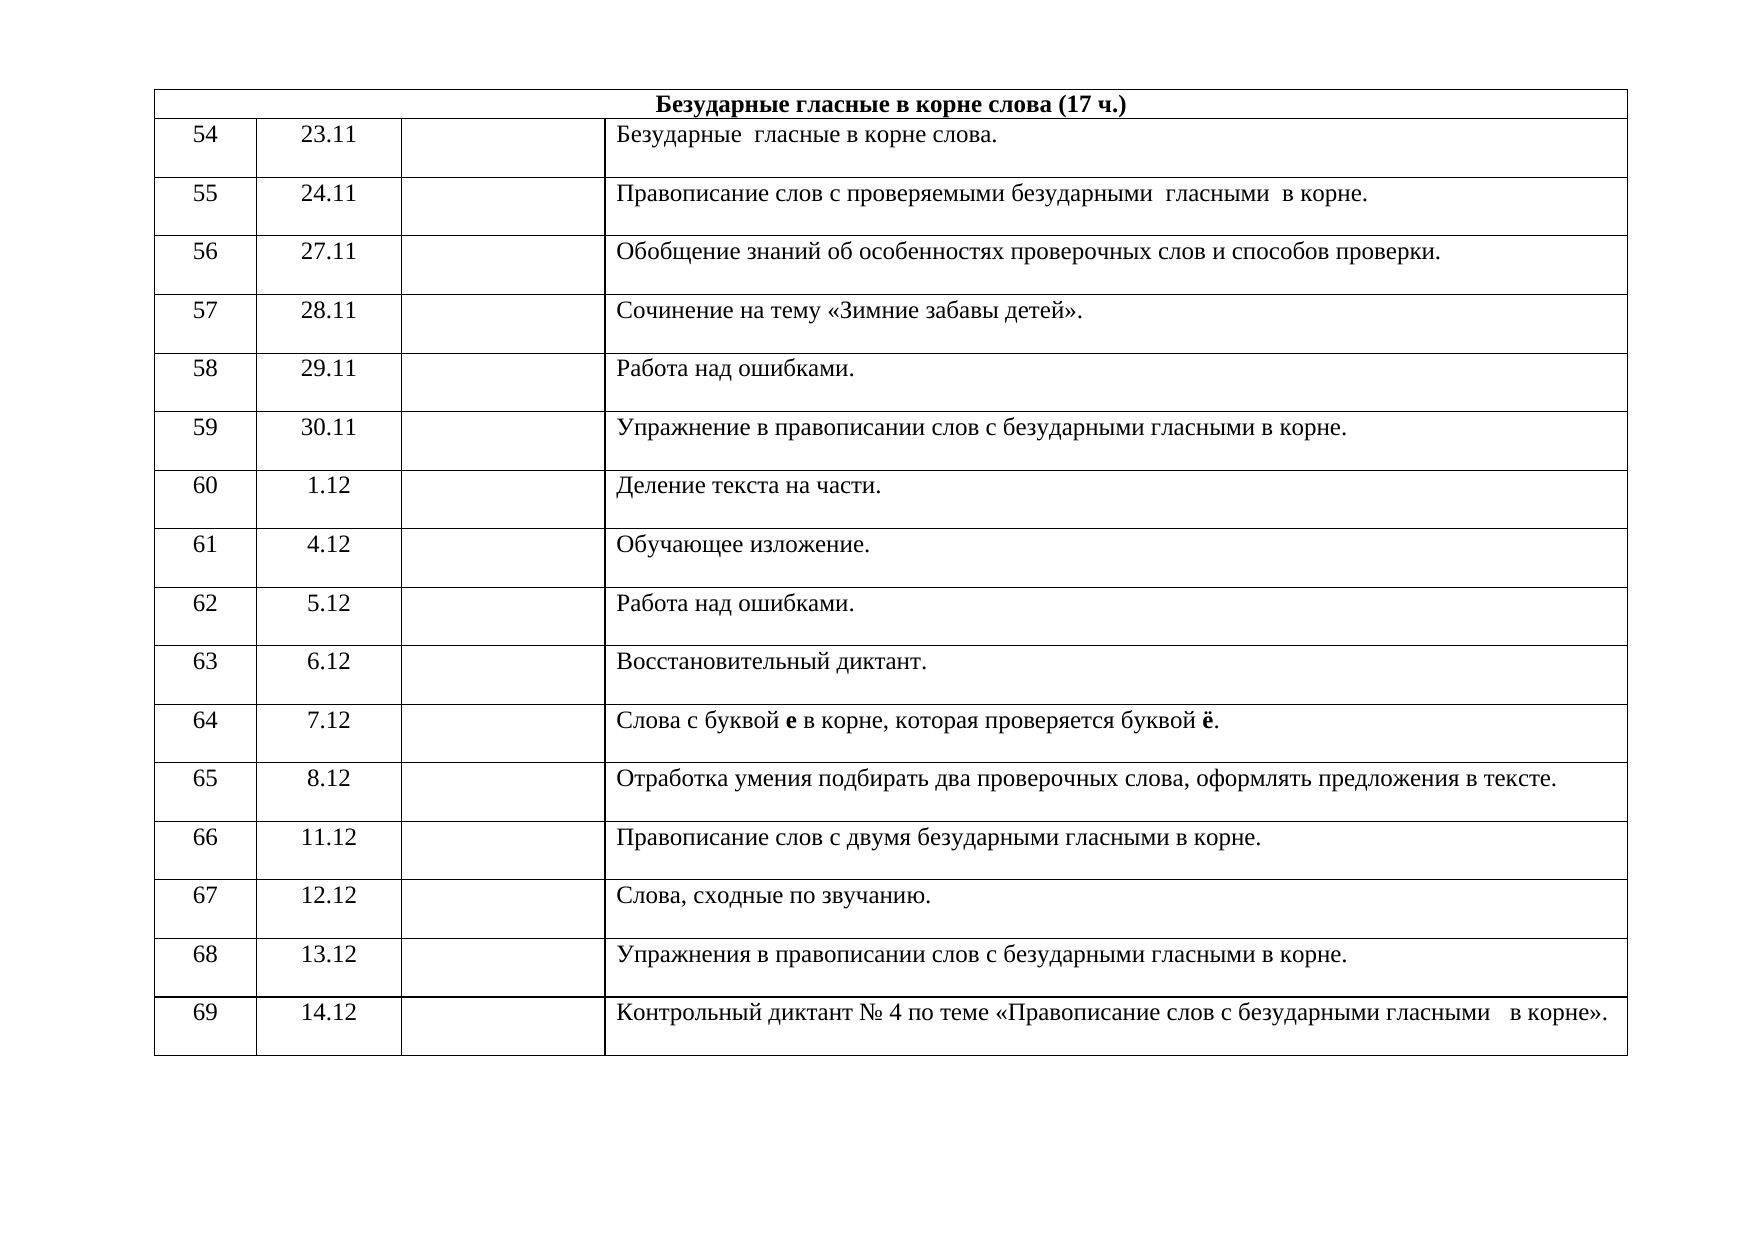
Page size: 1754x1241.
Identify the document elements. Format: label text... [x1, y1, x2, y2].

table_cell 13.12 [257, 939, 401, 996]
table_cell Безударные гласные в корне слова (17 ч.) [155, 90, 1627, 118]
table_cell 67 [155, 880, 256, 938]
table_cell Упражнение в правописании слов с безударными гласными в корне. [606, 412, 1627, 469]
table_cell 54 [155, 119, 256, 177]
table_cell [402, 588, 604, 645]
table_cell [402, 822, 604, 879]
table_cell 8.12 [257, 763, 401, 821]
table_cell 11.12 [257, 822, 401, 879]
table_cell [402, 471, 604, 528]
table_cell [402, 705, 604, 762]
table_cell Безударные гласные в корне слова. [606, 119, 1627, 177]
table_cell 14.12 [257, 998, 401, 1055]
table_cell 56 [155, 236, 256, 294]
table_cell 1.12 [257, 471, 401, 528]
table_cell 29.11 [257, 354, 401, 411]
table_cell 62 [155, 588, 256, 645]
table_cell 61 [155, 529, 256, 587]
table_cell Работа над ошибками. [606, 588, 1627, 645]
table_cell [402, 763, 604, 821]
table_cell 7.12 [257, 705, 401, 762]
table_cell 23.11 [257, 119, 401, 177]
table_cell Обобщение знаний об особенностях проверочных слов и способов проверки. [606, 236, 1627, 294]
table_cell Упражнения в правописании слов с безударными гласными в корне. [606, 939, 1627, 996]
table_cell 59 [155, 412, 256, 469]
table_cell [402, 529, 604, 587]
table_cell [402, 354, 604, 411]
table_cell Слова с буквой е в корне, которая проверяется буквой ё. [606, 705, 1627, 762]
table_cell Правописание слов с двумя безударными гласными в корне. [606, 822, 1627, 879]
table_cell 55 [155, 178, 256, 235]
table_cell 27.11 [257, 236, 401, 294]
table_cell 58 [155, 354, 256, 411]
table_cell [402, 939, 604, 996]
table_cell Восстановительный диктант. [606, 646, 1627, 704]
table_cell 66 [155, 822, 256, 879]
table_cell 12.12 [257, 880, 401, 938]
table_cell 24.11 [257, 178, 401, 235]
table_cell [402, 119, 604, 177]
table_cell 64 [155, 705, 256, 762]
table_cell [402, 646, 604, 704]
table_cell Слова, сходные по звучанию. [606, 880, 1627, 938]
table_cell 69 [155, 998, 256, 1055]
table_cell [402, 412, 604, 469]
table_cell 57 [155, 295, 256, 352]
table_cell 65 [155, 763, 256, 821]
table_cell Работа над ошибками. [606, 354, 1627, 411]
table_cell 28.11 [257, 295, 401, 352]
table_cell Правописание слов с проверяемыми безударными гласными в корне. [606, 178, 1627, 235]
table_cell Деление текста на части. [606, 471, 1627, 528]
table_cell 60 [155, 471, 256, 528]
table_cell 5.12 [257, 588, 401, 645]
table_cell [402, 998, 604, 1055]
table_cell 63 [155, 646, 256, 704]
table_cell [402, 880, 604, 938]
table_cell Сочинение на тему «Зимние забавы детей». [606, 295, 1627, 352]
table_cell 6.12 [257, 646, 401, 704]
table_cell Обучающее изложение. [606, 529, 1627, 587]
table_cell 68 [155, 939, 256, 996]
table_cell 30.11 [257, 412, 401, 469]
table_cell Контрольный диктант № 4 по теме «Правописание слов с безударными гласными в корне». [606, 998, 1627, 1055]
table_cell 4.12 [257, 529, 401, 587]
table_cell Отработка умения подбирать два проверочных слова, оформлять предложения в тексте. [606, 763, 1627, 821]
table_cell [402, 236, 604, 294]
table_cell [402, 178, 604, 235]
table_cell [402, 295, 604, 352]
